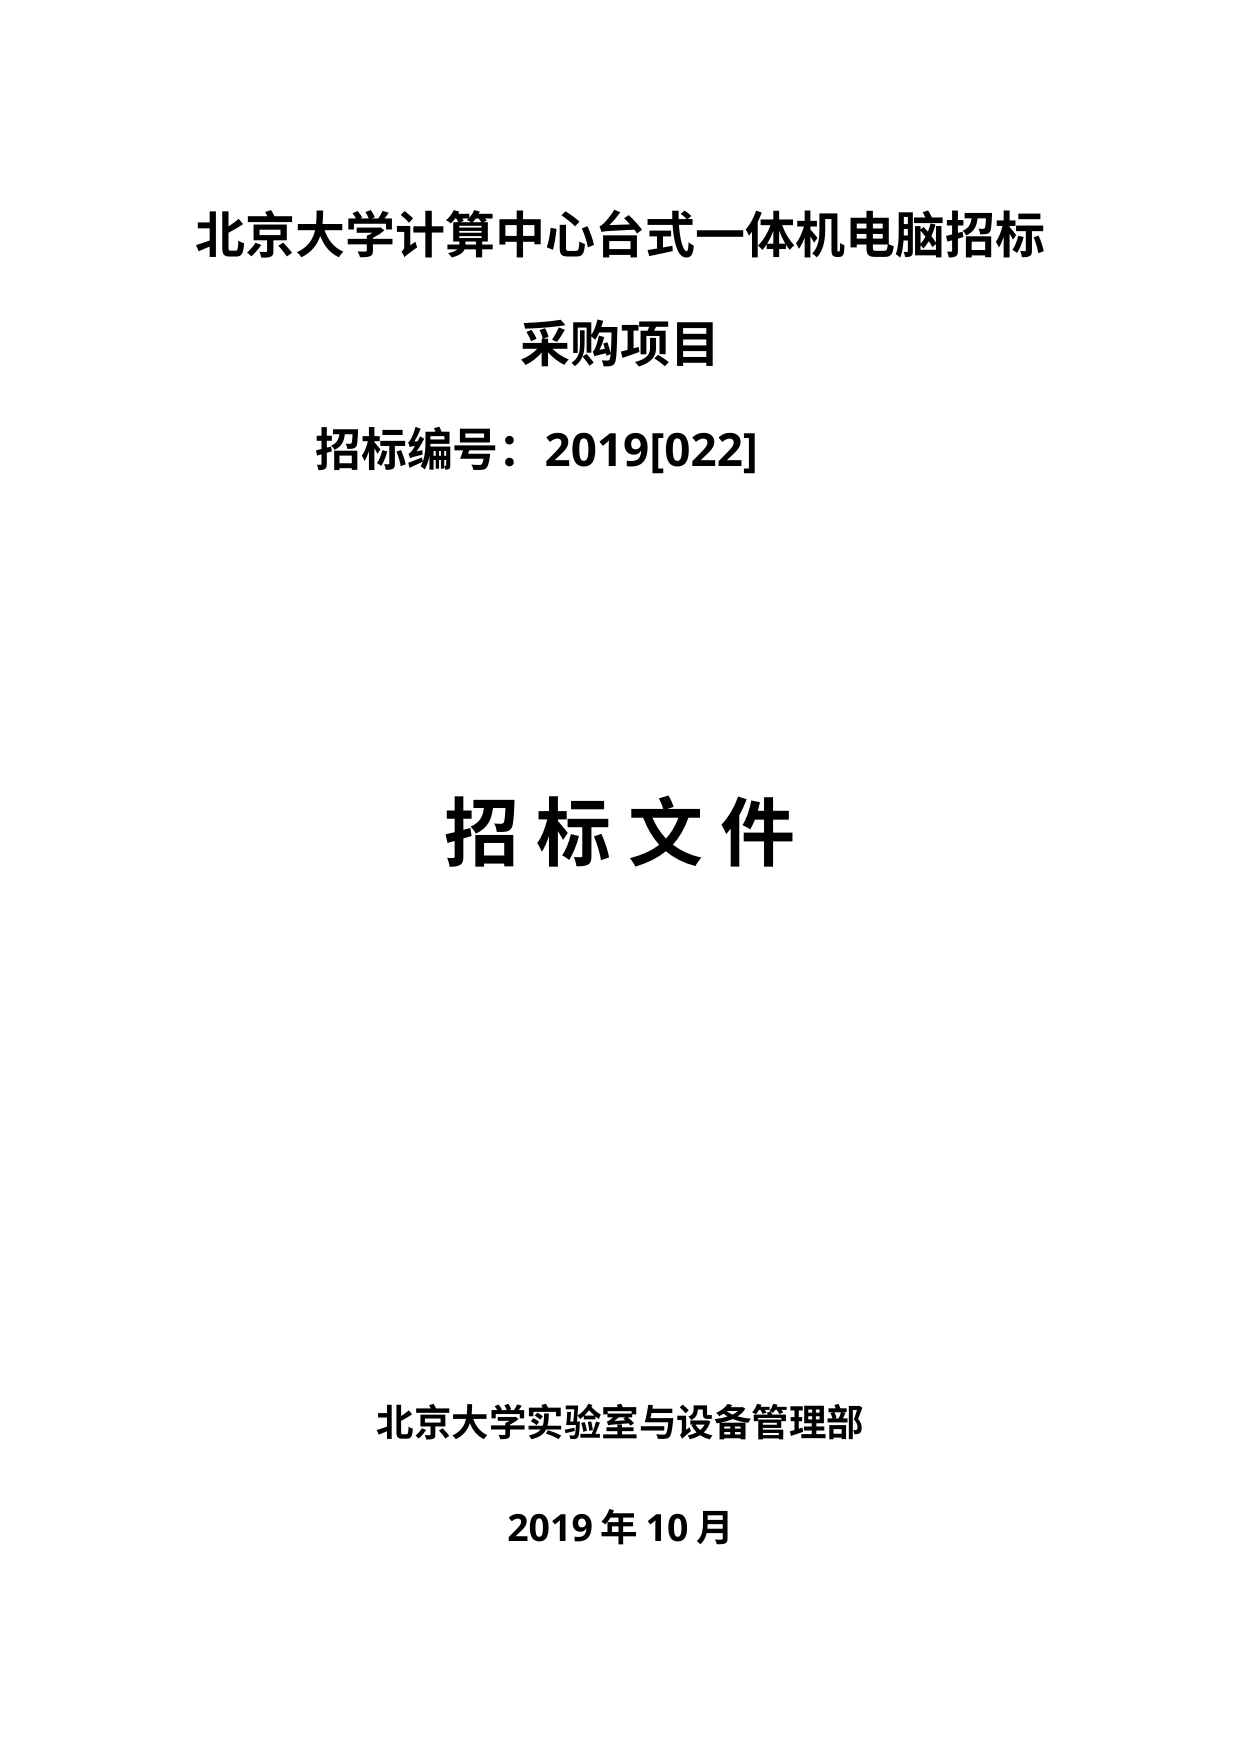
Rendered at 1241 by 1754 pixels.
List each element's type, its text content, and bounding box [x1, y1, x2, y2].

text 招 标 文 件 [177, 774, 1063, 882]
text 招标编号：2019[022] [177, 413, 1063, 479]
text 北京大学实验室与设备管理部 [177, 1393, 1063, 1447]
text 2019年10月 [177, 1498, 1063, 1553]
text 北京大学计算中心台式一体机电脑招标采购项目 [177, 196, 1063, 377]
